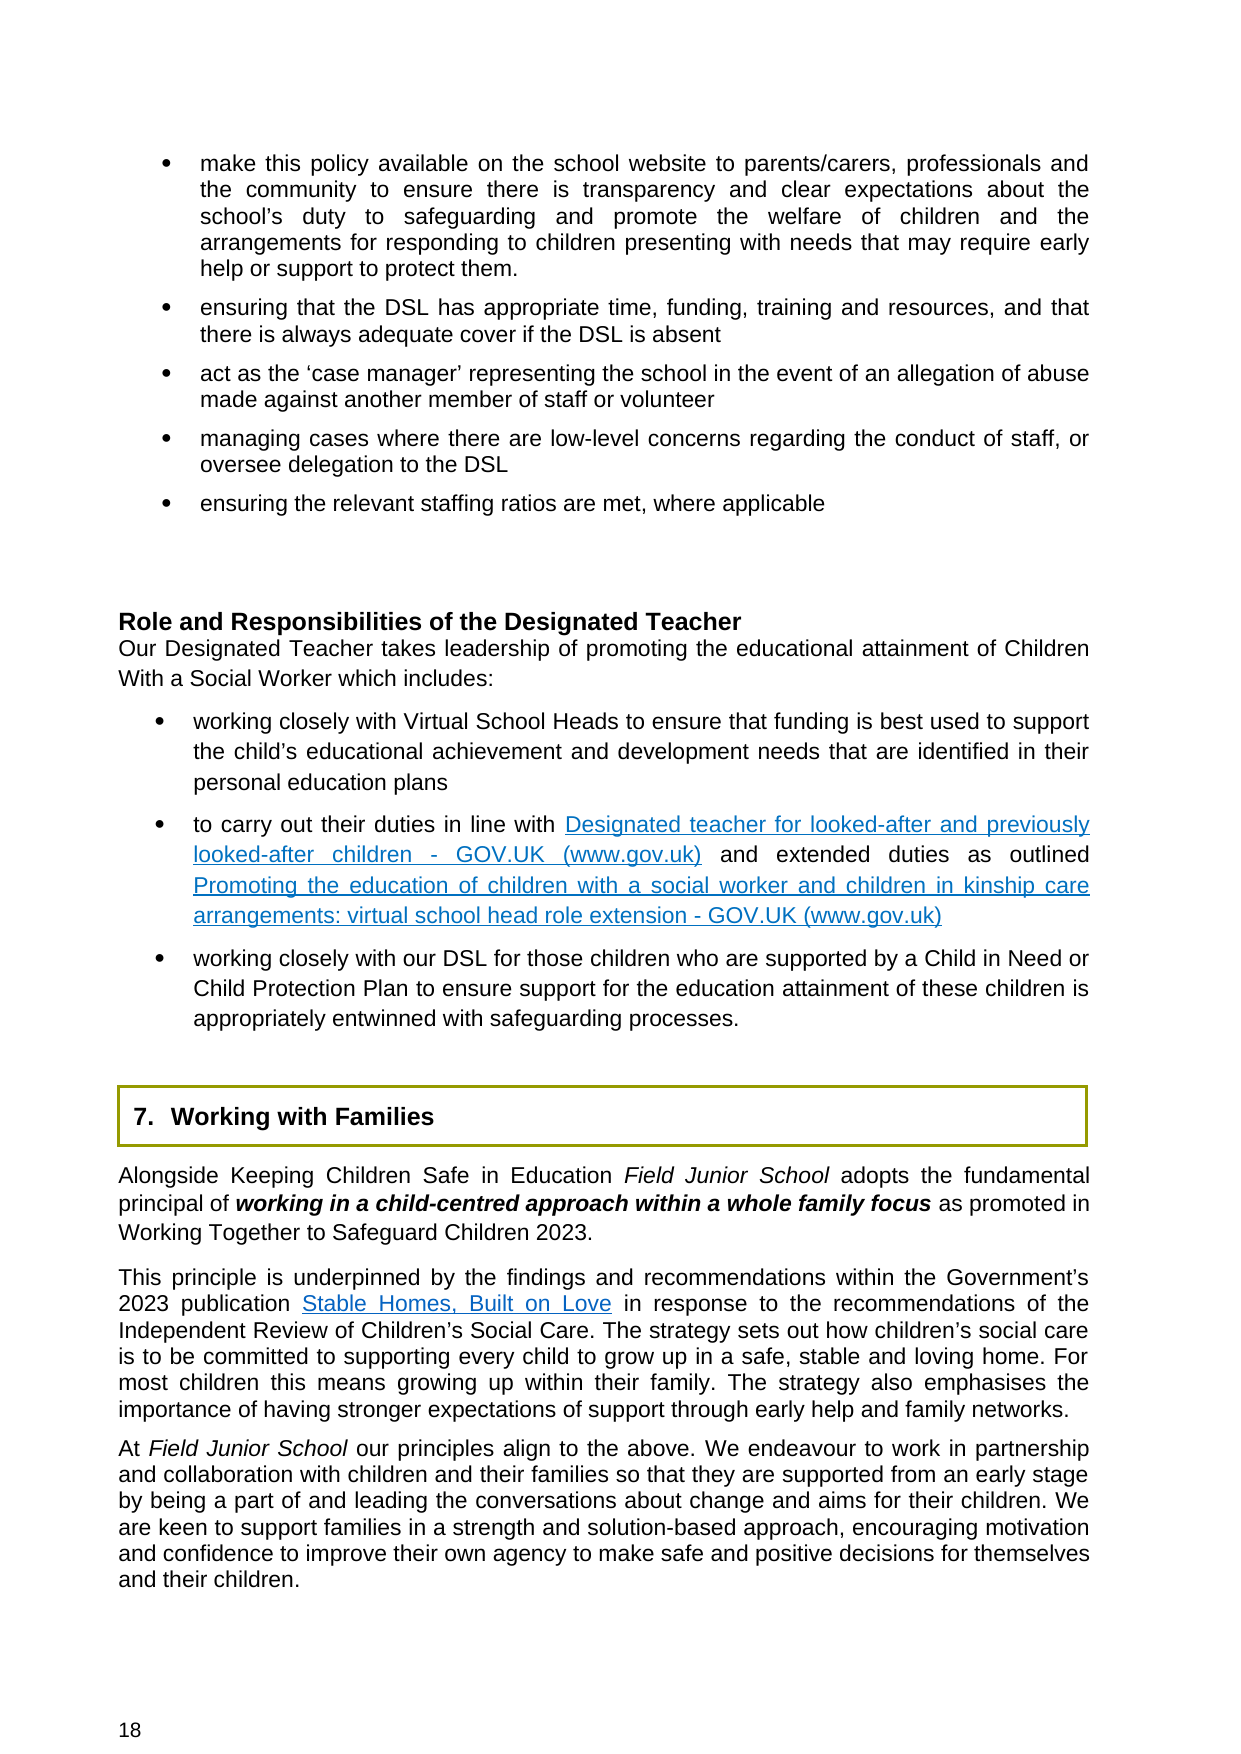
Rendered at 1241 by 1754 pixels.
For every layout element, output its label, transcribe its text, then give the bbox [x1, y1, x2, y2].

text Our Designated Teacher takes leadership of promoting the educational attainment of Children With a Social Worker which includes: [118, 635, 1090, 692]
text ensuring that the DSL has appropriate time, funding, training and resources, and that there is always adequate cover if the DSL is absent [162, 294, 1090, 347]
text ensuring the relevant staffing ratios are met, where applicable [162, 490, 1090, 516]
list working closely with our DSL for those children who are supported by a Child in Need or Child Protection Plan to ensure support for the education attainment of these children is appropriately entwinned with safeguarding processes. [156, 944, 1090, 1031]
text managing cases where there are low-level concerns regarding the conduct of staff, or oversee delegation to the DSL [162, 425, 1090, 477]
list working closely with Virtual School Heads to ensure that funding is best used to support the child’s educational achievement and development needs that are identified in their personal education plans [156, 708, 1090, 795]
text This principle is underpinned by the findings and recommendations within the Government’s 2023 publication Stable Homes, Built on Love in response to the recommendations of the Independent Review of Children’s Social Care. The strategy sets out how children’s social care is to be committed to supporting every child to grow up in a safe, stable and loving home. For most children this means growing up within their family. The strategy also emphasises the importance of having stronger expectations of support through early help and family networks. [118, 1264, 1090, 1422]
list to carry out their duties in line with Designated teacher for looked-after and previously looked-after children - GOV.UK (www.gov.uk) and extended duties as outlined Promoting the education of children with a social worker and children in kinship care arrangements: virtual school head role extension - GOV.UK (www.gov.uk) [156, 811, 1090, 928]
text act as the ‘case manager’ representing the school in the event of an allegation of abuse made against another member of staff or volunteer [162, 359, 1090, 412]
text make this policy available on the school website to parents/carers, professionals and the community to ensure there is transparency and clear expectations about the school’s duty to safeguarding and promote the welfare of children and the arrangements for responding to children presenting with needs that may require early help or support to protect them. [162, 150, 1090, 282]
text At Field Junior School our principles align to the above. We endeavour to work in partnership and collaboration with children and their families so that they are supported from an early stage by being a part of and leading the conversations about change and aims for their children. We are keen to support families in a strength and solution-based approach, encouraging motivation and confidence to improve their own agency to make safe and positive decisions for themselves and their children. [118, 1434, 1090, 1593]
subtitle Role and Responsibilities of the Designated Teacher [118, 606, 1090, 635]
text Alongside Keeping Children Safe in Education Field Junior School adopts the fundamental principal of working in a child-centred approach within a whole family focus as promoted in Working Together to Safeguard Children 2023. [118, 1162, 1090, 1245]
